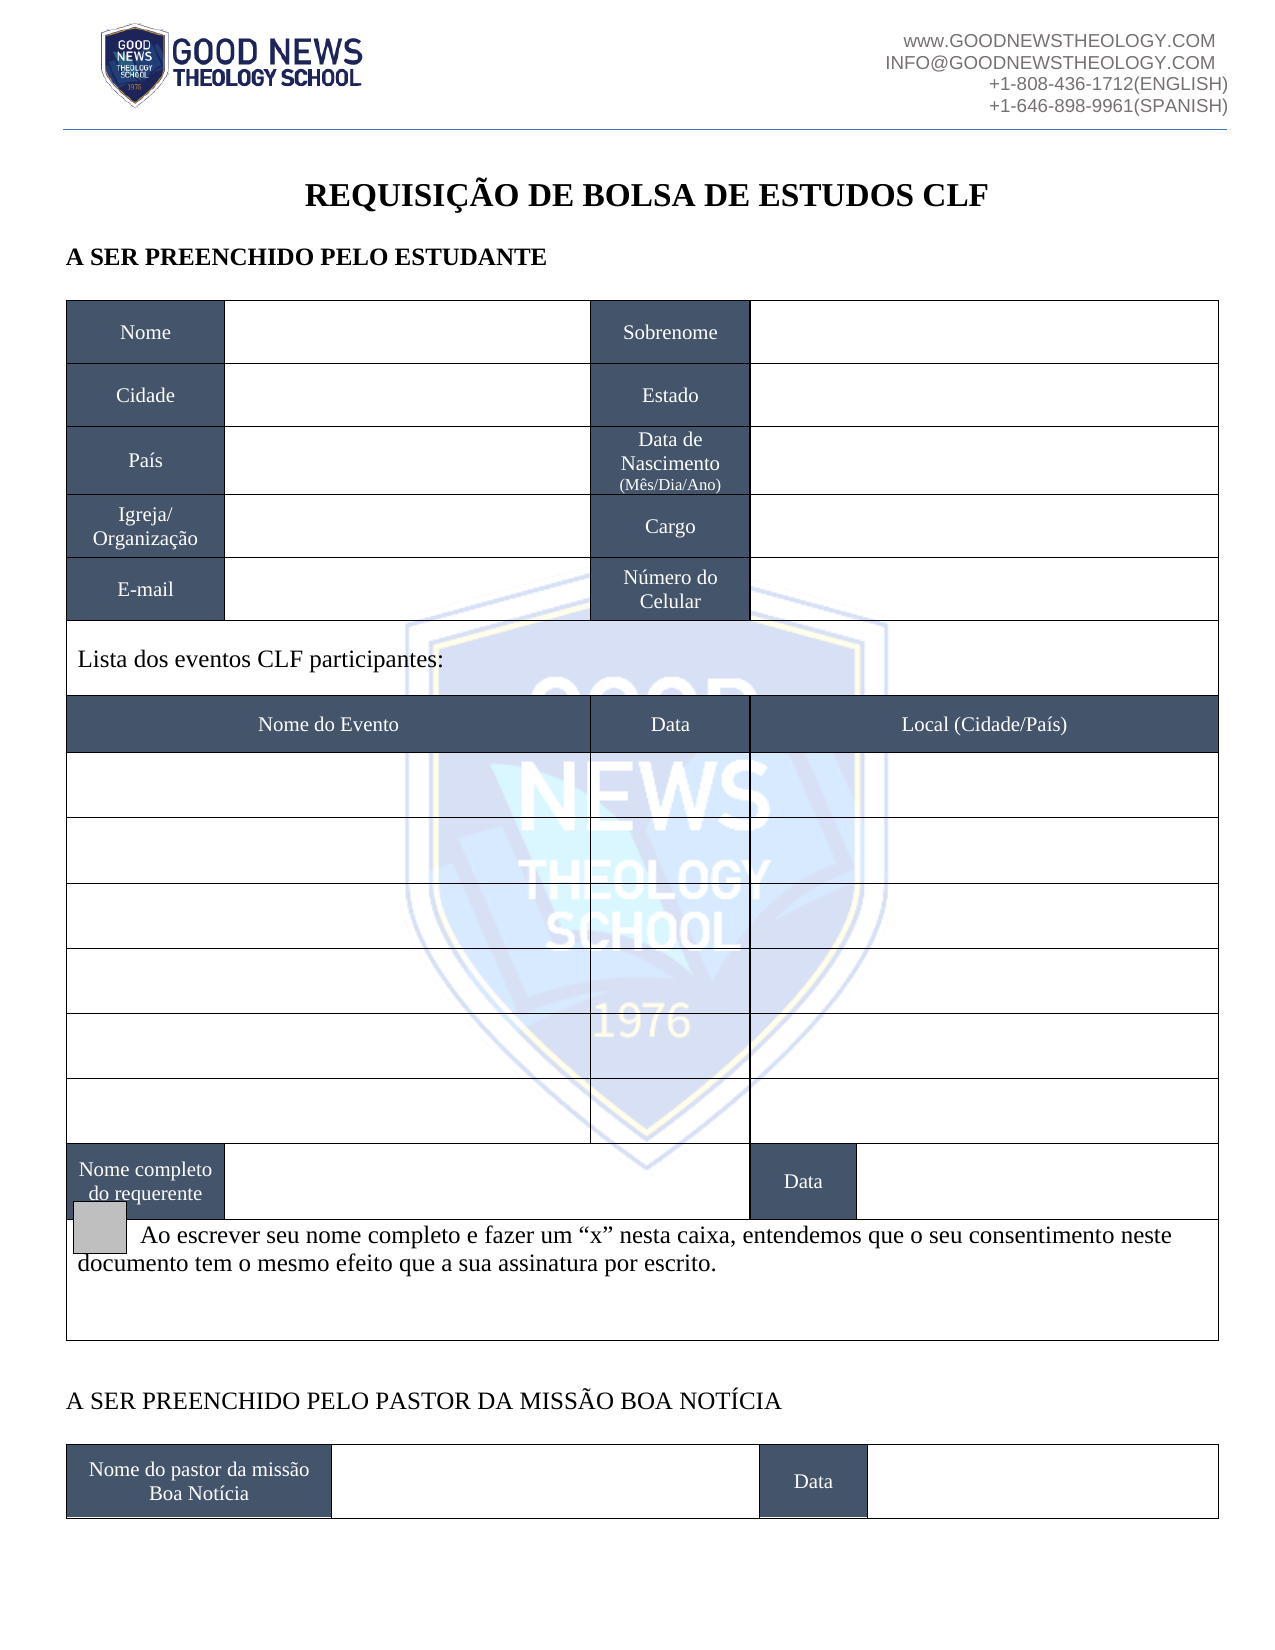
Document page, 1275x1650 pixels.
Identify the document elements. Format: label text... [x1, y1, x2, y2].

table_cell [225, 1144, 749, 1219]
table_cell [67, 949, 590, 1013]
table_cell [751, 949, 1218, 1013]
table_cell Ao escrever seu nome completo e fazer um “x” nesta caixa, entendemos que o seu consentimento neste documento tem o mesmo efeito que a sua assinatura por escrito. [67, 1220, 1218, 1339]
table_cell Nome completo do requerente [67, 1144, 224, 1219]
table_cell [751, 1014, 1218, 1078]
table_cell [591, 753, 749, 817]
table_cell Local (Cidade/País) [751, 696, 1218, 752]
table_cell Data de Nascimento (Mês/Dia/Ano) [591, 427, 749, 494]
table_cell [857, 1144, 1218, 1219]
text A SER PREENCHIDO PELO ESTUDANTE [66, 242, 1228, 271]
table_header Data [760, 1445, 867, 1517]
table_cell Cidade [67, 364, 224, 426]
table_cell [591, 1014, 749, 1078]
table_cell Nome do Evento [67, 696, 590, 752]
text A SER PREENCHIDO PELO PASTOR DA MISSÃO BOA NOTÍCIA [66, 1386, 1228, 1415]
table_cell [751, 364, 1218, 426]
table_cell Lista dos eventos CLF participantes: [67, 621, 1218, 695]
table_header Nome [67, 301, 224, 363]
table_cell [591, 949, 749, 1013]
table_cell [591, 818, 749, 882]
table_cell [591, 884, 749, 947]
table_cell [67, 1014, 590, 1078]
table_header [225, 301, 590, 363]
table_header [751, 301, 1218, 363]
text REQUISIÇÃO DE BOLSA DE ESTUDOS CLF [66, 175, 1228, 213]
table_cell Cargo [591, 495, 749, 557]
table_cell [751, 1079, 1218, 1143]
table_cell País [67, 427, 224, 494]
table_header Sobrenome [591, 301, 749, 363]
table_cell [751, 753, 1218, 817]
table_cell [225, 558, 590, 620]
table_cell [591, 1079, 749, 1143]
table_cell [225, 364, 590, 426]
table_cell [751, 427, 1218, 494]
table_cell [751, 558, 1218, 620]
table_cell [225, 427, 590, 494]
table_cell [225, 495, 590, 557]
table_header [332, 1445, 759, 1517]
table_cell Data [751, 1144, 856, 1219]
picture [95, 18, 367, 110]
table_cell [67, 818, 590, 882]
table_cell Estado [591, 364, 749, 426]
table_cell Data [591, 696, 749, 752]
table_cell [751, 884, 1218, 947]
table_cell Igreja/ Organização [67, 495, 224, 557]
table_cell [67, 1079, 590, 1143]
table_cell E-mail [67, 558, 224, 620]
table_cell [751, 495, 1218, 557]
table_cell [751, 818, 1218, 882]
table_header [868, 1445, 1218, 1517]
table_cell [67, 884, 590, 947]
table_cell Número do Celular [591, 558, 749, 620]
table_header Nome do pastor da missão Boa Notícia [67, 1445, 331, 1517]
table_cell [67, 753, 590, 817]
